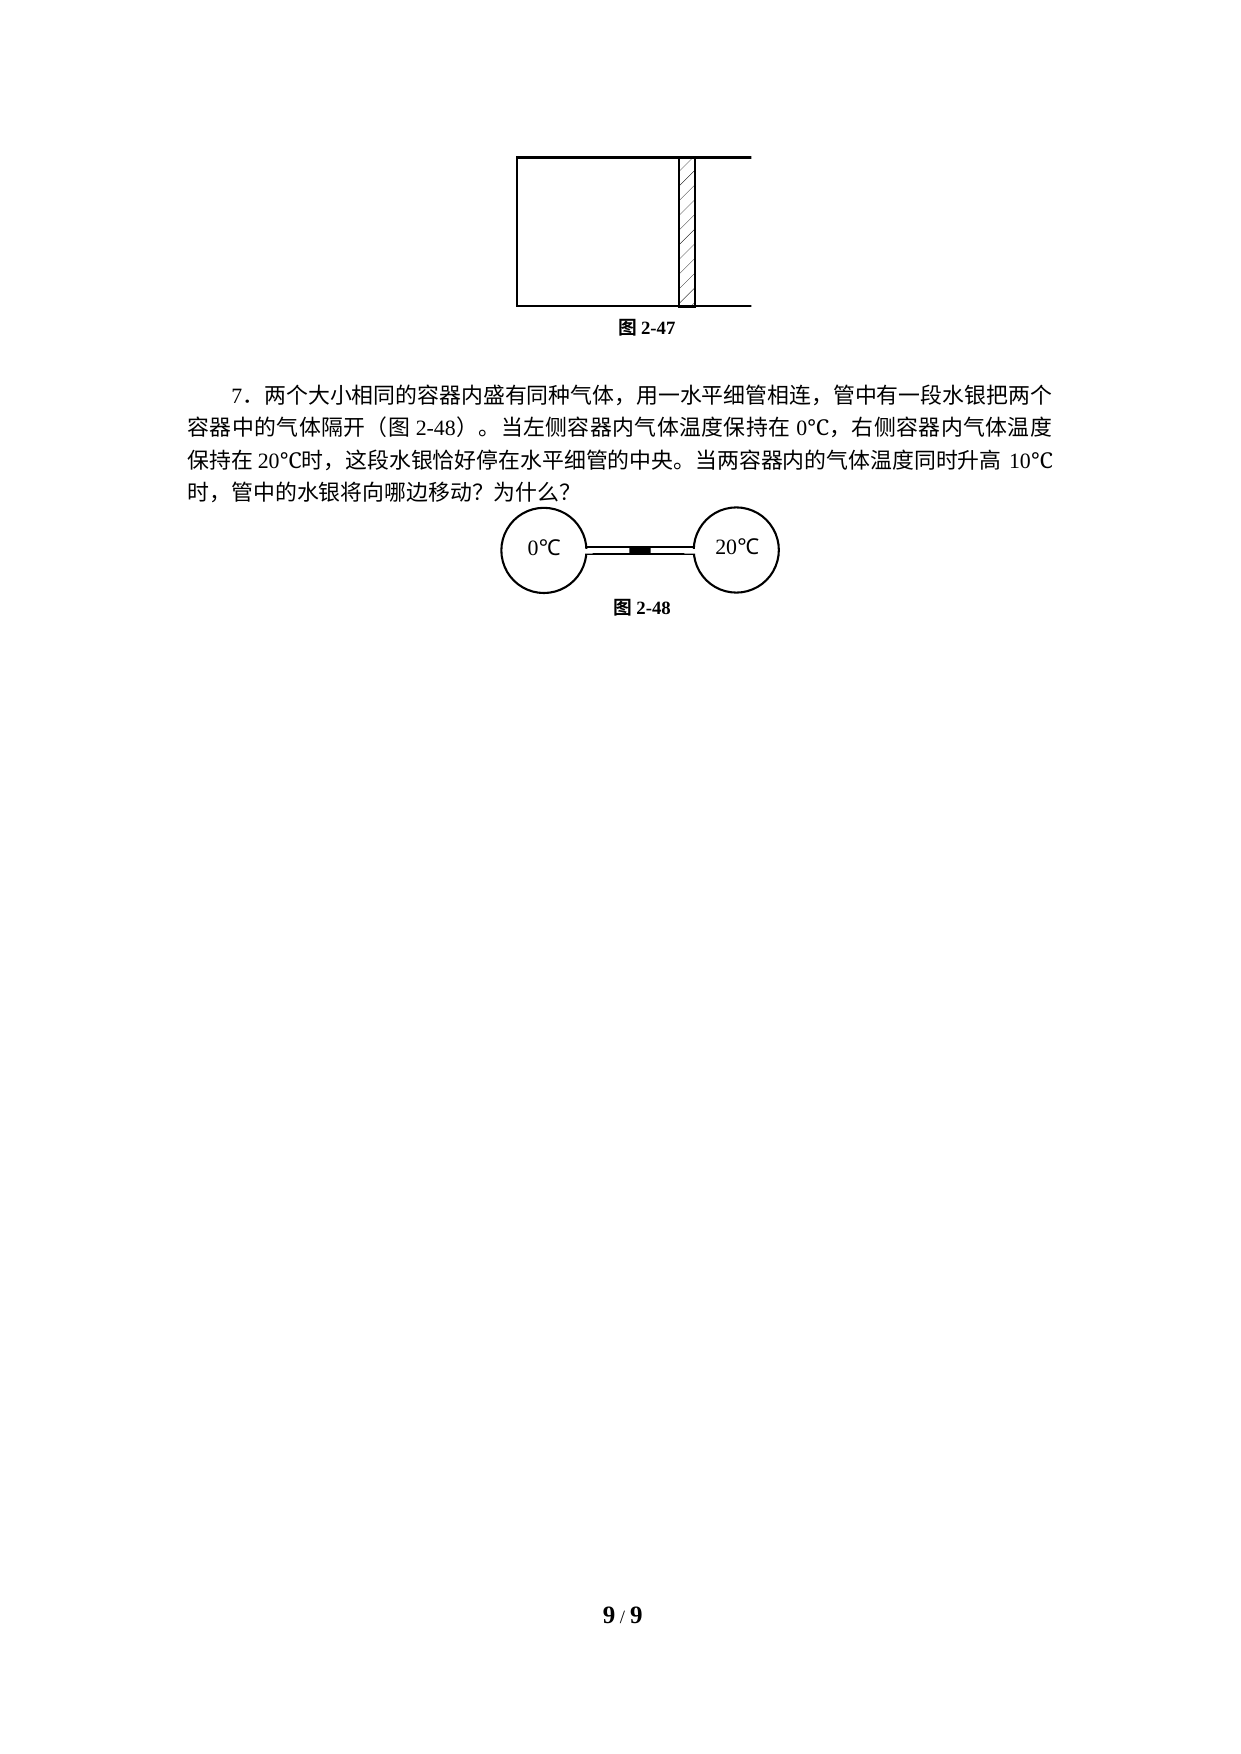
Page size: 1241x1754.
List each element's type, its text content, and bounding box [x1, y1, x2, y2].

text 7．两个大小相同的容器内盛有同种气体，用一水平细管相连，管中有一段水银把两个容器中的气体隔开（图2-48）。当左侧容器内气体温度保持在0℃，右侧容器内气体温度保持在20℃时，这段水银恰好停在水平细管的中央。当两容器内的气体温度同时升高10℃时，管中的水银将向哪边移动？为什么？ [187, 377, 1053, 507]
